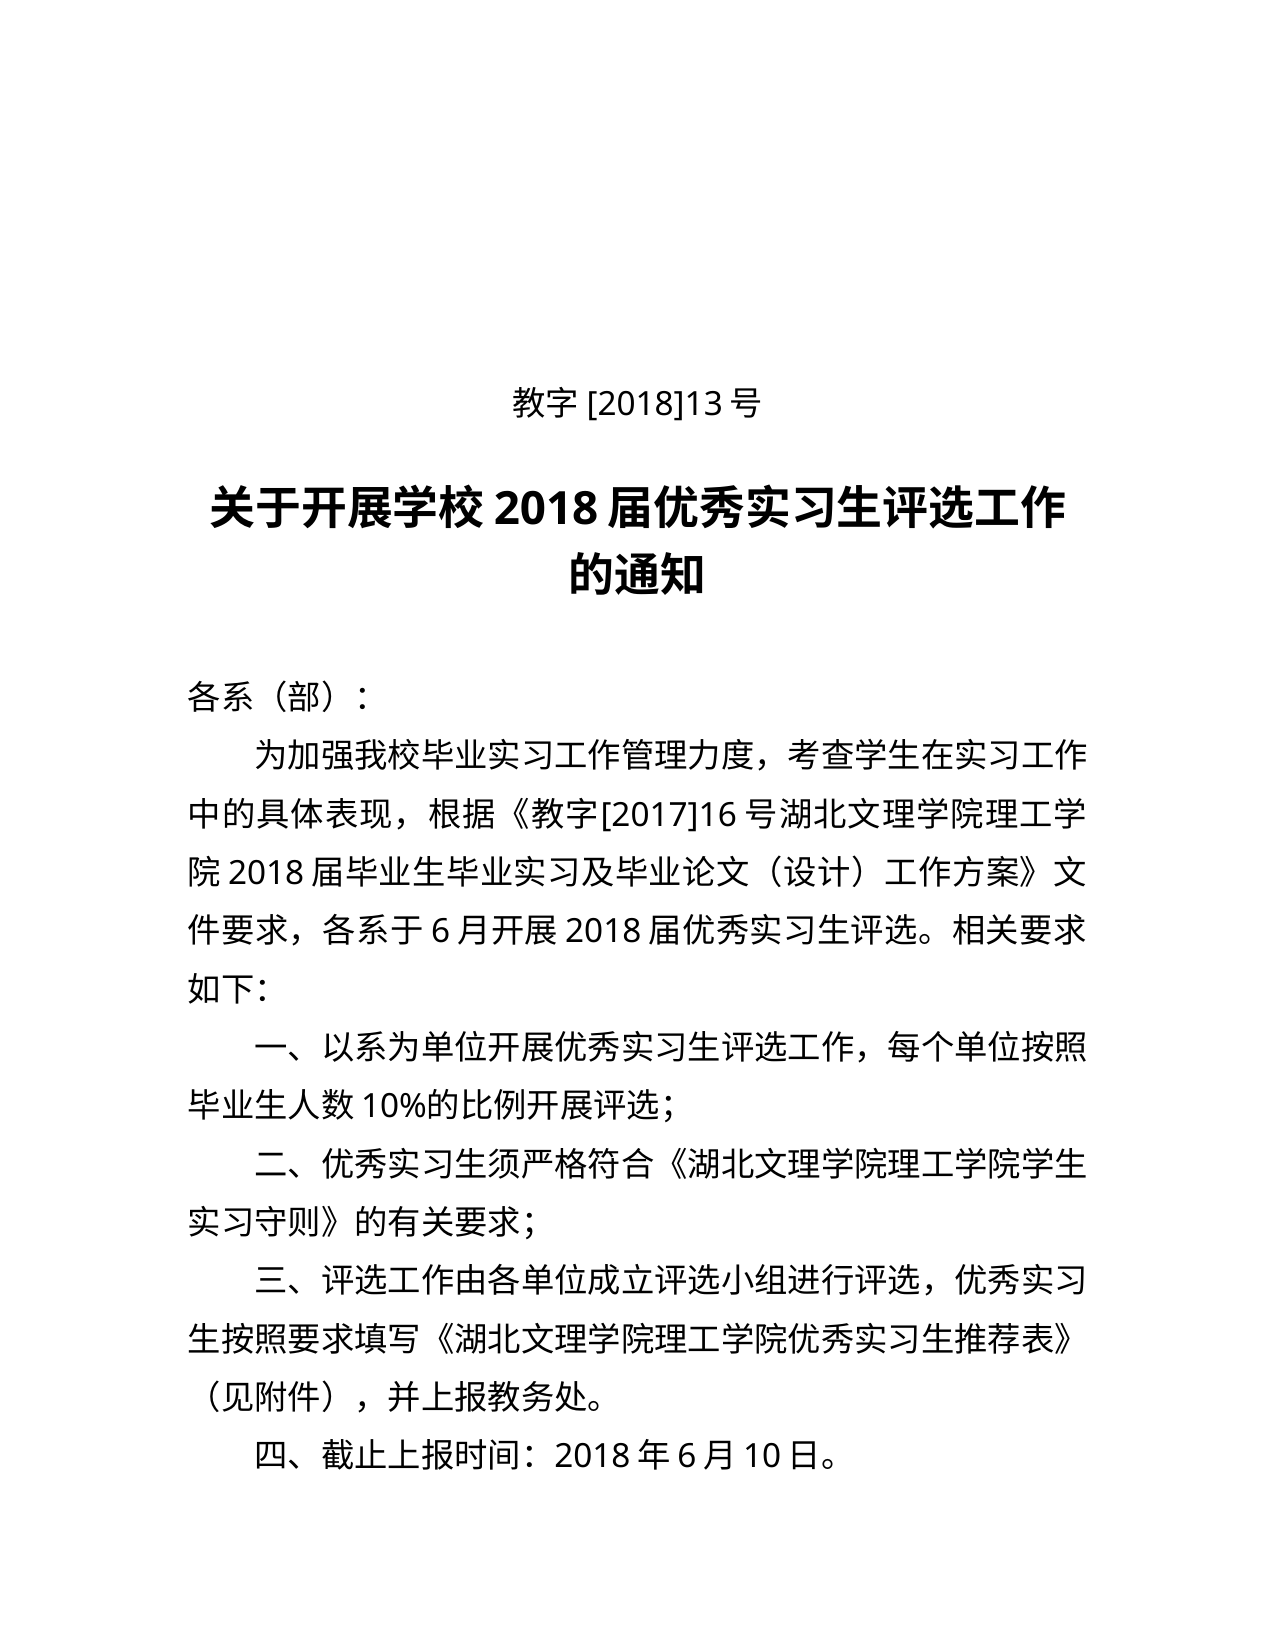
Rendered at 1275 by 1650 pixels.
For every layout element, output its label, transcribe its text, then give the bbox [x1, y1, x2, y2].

text 为加强我校毕业实习工作管理力度，考查学生在实习工作中的具体表现，根据《教字[2017]16号湖北文理学院理工学院2018届毕业生毕业实习及毕业论文（设计）工作方案》文件要求，各系于6月开展2018届优秀实习生评选。相关要求如下： [187, 721, 1087, 1013]
text 教字 [2018]13号 [187, 377, 1087, 426]
text 二、优秀实习生须严格符合《湖北文理学院理工学院学生实习守则》的有关要求； [187, 1129, 1087, 1246]
text 四、截止上报时间：2018年6月10日。 [187, 1421, 1087, 1479]
text 三、评选工作由各单位成立评选小组进行评选，优秀实习生按照要求填写《湖北文理学院理工学院优秀实习生推荐表》（见附件），并上报教务处。 [187, 1246, 1087, 1421]
text 一、以系为单位开展优秀实习生评选工作，每个单位按照毕业生人数10%的比例开展评选； [187, 1013, 1087, 1129]
text 关于开展学校2018届优秀实习生评选工作的通知 [187, 471, 1087, 604]
text 各系（部）： [187, 663, 1087, 721]
